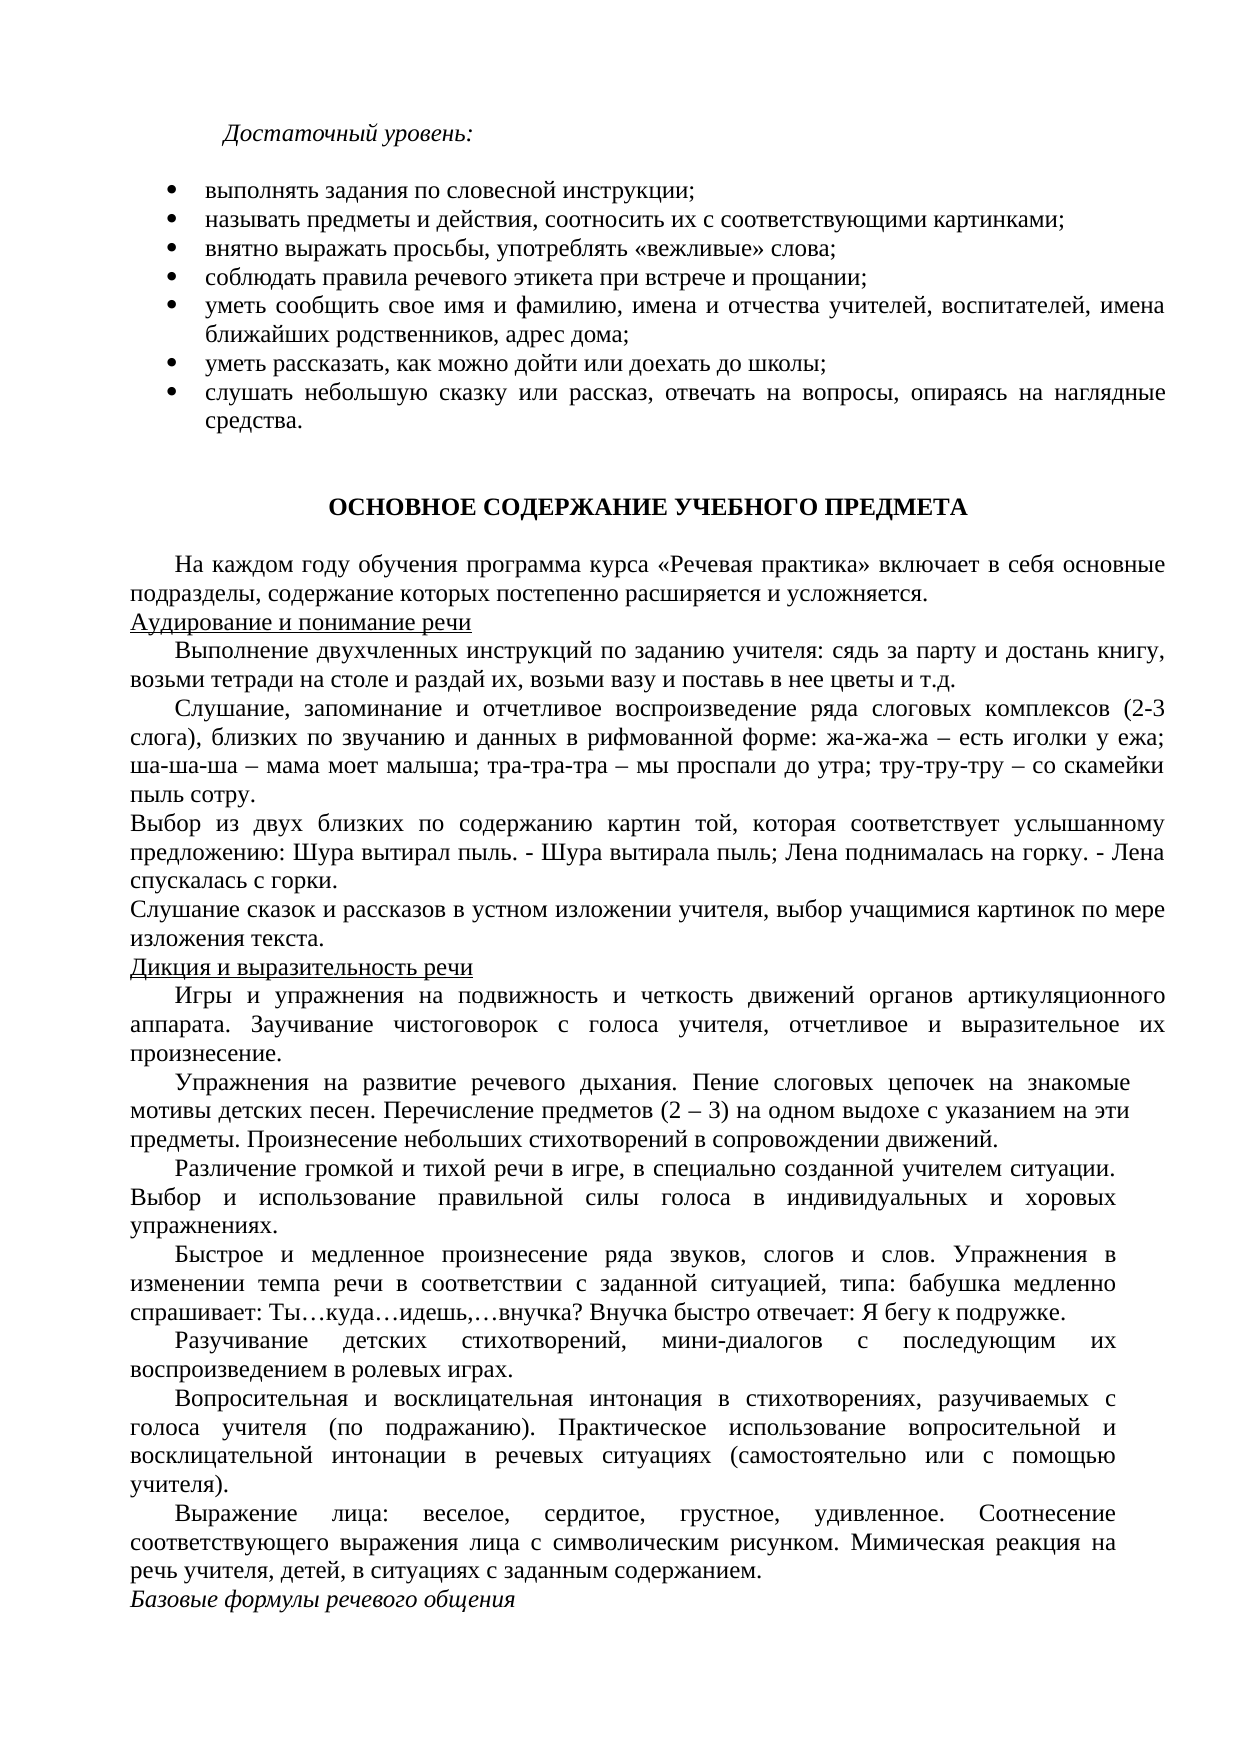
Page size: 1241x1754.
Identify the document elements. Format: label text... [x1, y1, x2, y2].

text На каждом году обучения программа курса «Речевая практика» включает в себя основные подразделы, содержание которых постепенно расширяется и усложняется. [130, 549, 1166, 607]
list выполнять задания по словесной инструкции; [167, 176, 1166, 204]
text Быстрое и медленное произнесение ряда звуков, слогов и слов. Упражнения в изменении темпа речи в соответствии с заданной ситуацией, типа: бабушка медленно спрашивает: Ты…куда…идешь,…внучка? Внучка быстро отвечает: Я бегу к подружке. [130, 1239, 1117, 1326]
text Аудирование и понимание речи [130, 607, 1166, 636]
text Выражение лица: веселое, сердитое, грустное, удивленное. Соотнесение соответствующего выражения лица с символическим рисунком. Мимическая реакция на речь учителя, детей, в ситуациях с заданным содержанием. [130, 1498, 1117, 1584]
list называть предметы и действия, соотносить их с соответствующими картинками; [167, 204, 1166, 233]
text Дикция и выразительность речи [130, 952, 1166, 981]
list соблюдать правила речевого этикета при встрече и прощании; [167, 262, 1166, 291]
text ОСНОВНОЕ СОДЕРЖАНИЕ УЧЕБНОГО ПРЕДМЕТА [130, 492, 1166, 521]
list уметь сообщить свое имя и фамилию, имена и отчества учителей, воспитателей, имена ближайших родственников, адрес дома; [167, 291, 1166, 348]
text Игры и упражнения на подвижность и четкость движений органов артикуляционного аппарата. Заучивание чистоговорок с голоса учителя, отчетливое и выразительное их произнесение. [130, 981, 1166, 1067]
text Выбор из двух близких по содержанию картин той, которая соответствует услышанному предложению: Шура вытирал пыль. - Шура вытирала пыль; Лена поднималась на горку. - Лена спускалась с горки. [130, 808, 1166, 894]
text Вопросительная и восклицательная интонация в стихотворениях, разучиваемых с голоса учителя (по подражанию). Практическое использование вопросительной и восклицательной интонации в речевых ситуациях (самостоятельно или с помощью учителя). [130, 1383, 1117, 1498]
text Упражнения на развитие речевого дыхания. Пение слоговых цепочек на знакомые мотивы детских песен. Перечисление предметов (2 – 3) на одном выдохе с указанием на эти предметы. Произнесение небольших стихотворений в сопровождении движений. [130, 1067, 1132, 1153]
list уметь рассказать, как можно дойти или доехать до школы; [167, 348, 1166, 377]
list слушать небольшую сказку или рассказ, отвечать на вопросы, опираясь на наглядные средства. [167, 377, 1166, 434]
text Выполнение двухчленных инструкций по заданию учителя: сядь за парту и достань книгу, возьми тетради на столе и раздай их, возьми вазу и поставь в нее цветы и т.д. [130, 636, 1166, 693]
text Слушание, запоминание и отчетливое воспроизведение ряда слоговых комплексов (2-3 слога), близких по звучанию и данных в рифмованной форме: жа-жа-жа – есть иголки у ежа; ша-ша-ша – мама моет малыша; тра-тра-тра – мы проспали до утра; тру-тру-тру – со скамейки пыль сотру. [130, 693, 1166, 808]
list внятно выражать просьбы, употреблять «вежливые» слова; [167, 233, 1166, 262]
text Различение громкой и тихой речи в игре, в специально созданной учителем ситуации. Выбор и использование правильной силы голоса в индивидуальных и хоровых упражнениях. [130, 1153, 1117, 1239]
text Слушание сказок и рассказов в устном изложении учителя, выбор учащимися картинок по мере изложения текста. [130, 894, 1166, 952]
text Разучивание детских стихотворений, мини-диалогов с последующим их воспроизведением в ролевых играх. [130, 1326, 1117, 1383]
list Достаточный уровень: [205, 118, 1166, 147]
text Базовые формулы речевого общения [130, 1584, 1166, 1613]
